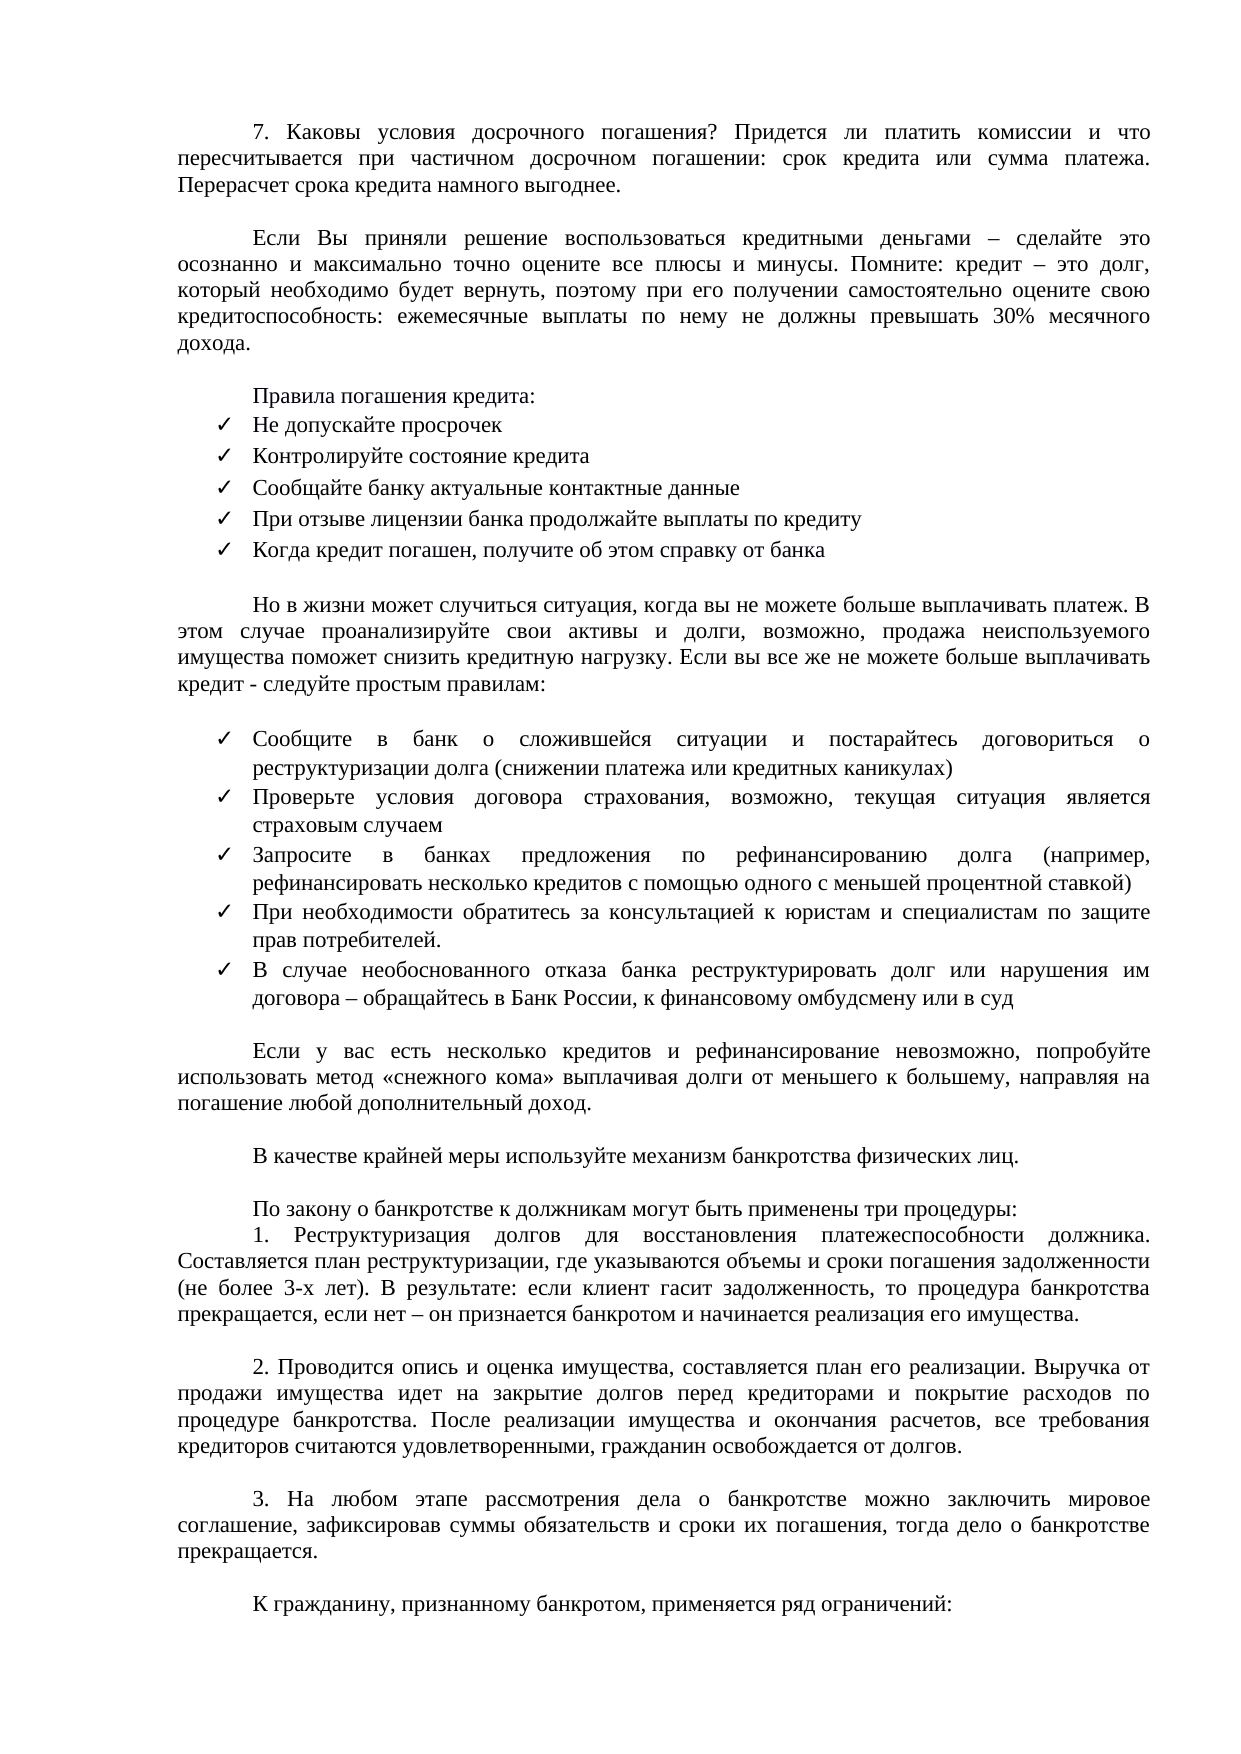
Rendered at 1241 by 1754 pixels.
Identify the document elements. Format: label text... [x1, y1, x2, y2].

text В качестве крайней меры используйте механизм банкротства физических лиц. [177, 1142, 1152, 1168]
list В случае необоснованного отказа банка реструктурировать долг или нарушения им договора – обращайтесь в Банк России, к финансовому омбудсмену или в суд [215, 953, 1152, 1010]
list Когда кредит погашен, получите об этом справку от банка [215, 533, 1152, 564]
list Сообщайте банку актуальные контактные данные [215, 471, 1152, 502]
list Контролируйте состояние кредита [215, 439, 1152, 471]
text К гражданину, признанному банкротом, применяется ряд ограничений: [177, 1590, 1152, 1617]
text По закону о банкротстве к должникам могут быть применены три процедуры: [177, 1195, 1152, 1221]
text 2. Проводится опись и оценка имущества, составляется план его реализации. Выручка от продажи имущества идет на закрытие долгов перед кредиторами и покрытие расходов по процедуре банкротства. После реализации имущества и окончания расчетов, все требования кредиторов считаются удовлетворенными, гражданин освобождается от долгов. [177, 1353, 1152, 1458]
list Проверьте условия договора страхования, возможно, текущая ситуация является страховым случаем [215, 780, 1152, 838]
list Запросите в банках предложения по рефинансированию долга (например, рефинансировать несколько кредитов с помощью одного с меньшей процентной ставкой) [215, 838, 1152, 895]
text Правила погашения кредита: [177, 382, 1152, 408]
list Не допускайте просрочек [215, 408, 1152, 439]
list При отзыве лицензии банка продолжайте выплаты по кредиту [215, 502, 1152, 533]
text Если Вы приняли решение воспользоваться кредитными деньгами – сделайте это осознанно и максимально точно оцените все плюсы и минусы. Помните: кредит – это долг, который необходимо будет вернуть, поэтому при его получении самостоятельно оцените свою кредитоспособность: ежемесячные выплаты по нему не должны превышать 30% месячного дохода. [177, 223, 1152, 355]
text Но в жизни может случиться ситуация, когда вы не можете больше выплачивать платеж. В этом случае проанализируйте свои активы и долги, возможно, продажа неиспользуемого имущества поможет снизить кредитную нагрузку. Если вы все же не можете больше выплачивать кредит - следуйте простым правилам: [177, 591, 1152, 696]
text 1. Реструктуризация долгов для восстановления платежеспособности должника. Составляется план реструктуризации, где указываются объемы и сроки погашения задолженности (не более 3-х лет). В результате: если клиент гасит задолженность, то процедура банкротства прекращается, если нет – он признается банкротом и начинается реализация его имущества. [177, 1221, 1152, 1327]
text 7. Каковы условия досрочного погашения? Придется ли платить комиссии и что пересчитывается при частичном досрочном погашении: срок кредита или сумма платежа. Перерасчет срока кредита намного выгоднее. [177, 118, 1152, 197]
text 3. На любом этапе рассмотрения дела о банкротстве можно заключить мировое соглашение, зафиксировав суммы обязательств и сроки их погашения, тогда дело о банкротстве прекращается. [177, 1485, 1152, 1564]
text Если у вас есть несколько кредитов и рефинансирование невозможно, попробуйте использовать метод «снежного кома» выплачивая долги от меньшего к большему, направляя на погашение любой дополнительный доход. [177, 1037, 1152, 1116]
list При необходимости обратитесь за консультацией к юристам и специалистам по защите прав потребителей. [215, 895, 1152, 953]
list Сообщите в банк о сложившейся ситуации и постарайтесь договориться о реструктуризации долга (снижении платежа или кредитных каникулах) [215, 722, 1152, 780]
